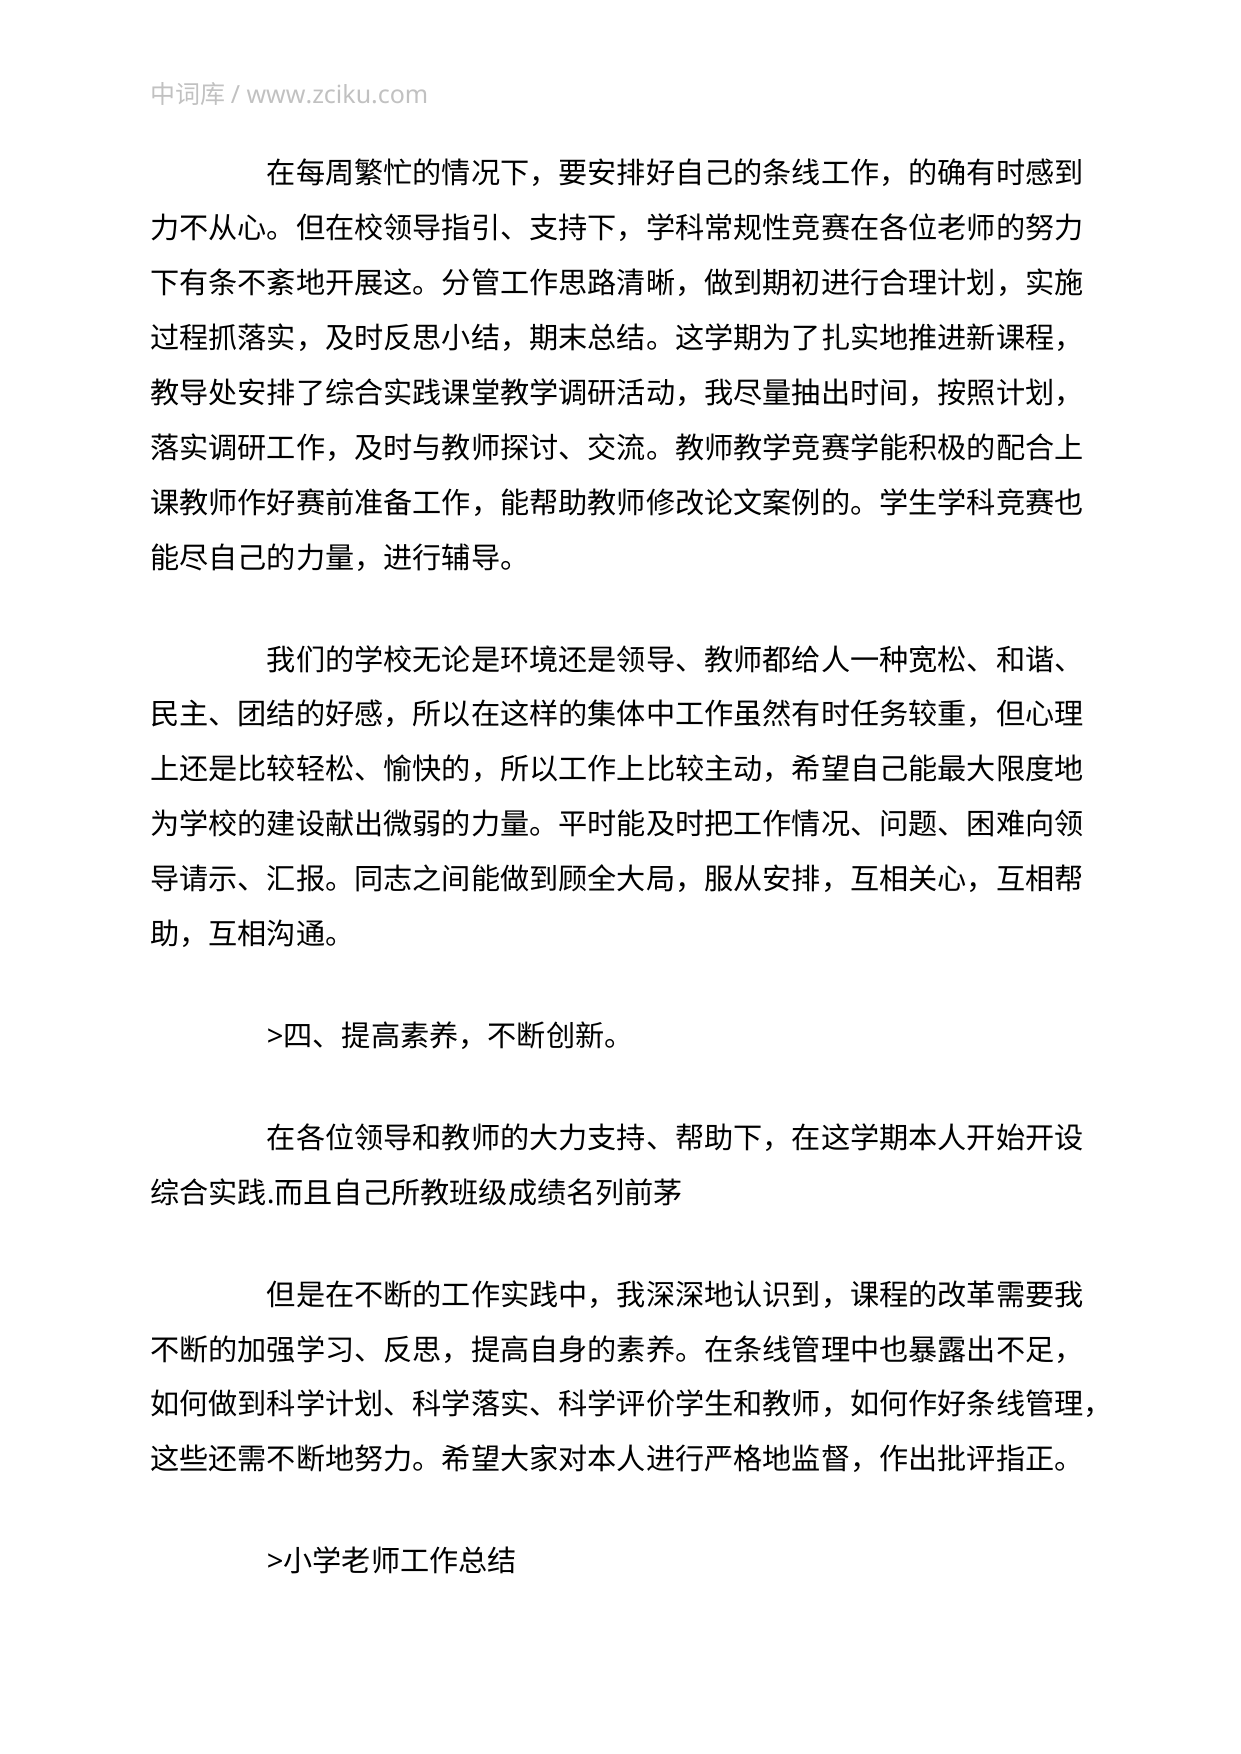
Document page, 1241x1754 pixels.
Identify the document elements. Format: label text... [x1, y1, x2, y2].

text >四、提高素养，不断创新。 [150, 1012, 1090, 1055]
text >小学老师工作总结 [150, 1538, 1090, 1580]
text 我们的学校无论是环境还是领导、教师都给人一种宽松、和谐、民主、团结的好感，所以在这样的集体中工作虽然有时任务较重，但心理上还是比较轻松、愉快的，所以工作上比较主动，希望自己能最大限度地为学校的建设献出微弱的力量。平时能及时把工作情况、问题、困难向领导请示、汇报。同志之间能做到顾全大局，服从安排，互相关心，互相帮助，互相沟通。 [150, 636, 1090, 953]
text 在每周繁忙的情况下，要安排好自己的条线工作，的确有时感到力不从心。但在校领导指引、支持下，学科常规性竞赛在各位老师的努力下有条不紊地开展这。分管工作思路清晰，做到期初进行合理计划，实施过程抓落实，及时反思小结，期末总结。这学期为了扎实地推进新课程，教导处安排了综合实践课堂教学调研活动，我尽量抽出时间，按照计划，落实调研工作，及时与教师探讨、交流。教师教学竞赛学能积极的配合上课教师作好赛前准备工作，能帮助教师修改论文案例的。学生学科竞赛也能尽自己的力量，进行辅导。 [150, 150, 1090, 577]
text 在各位领导和教师的大力支持、帮助下，在这学期本人开始开设综合实践.而且自己所教班级成绩名列前茅 [150, 1114, 1090, 1212]
text 但是在不断的工作实践中，我深深地认识到，课程的改革需要我不断的加强学习、反思，提高自身的素养。在条线管理中也暴露出不足，如何做到科学计划、科学落实、科学评价学生和教师，如何作好条线管理，这些还需不断地努力。希望大家对本人进行严格地监督，作出批评指正。 [150, 1271, 1090, 1478]
